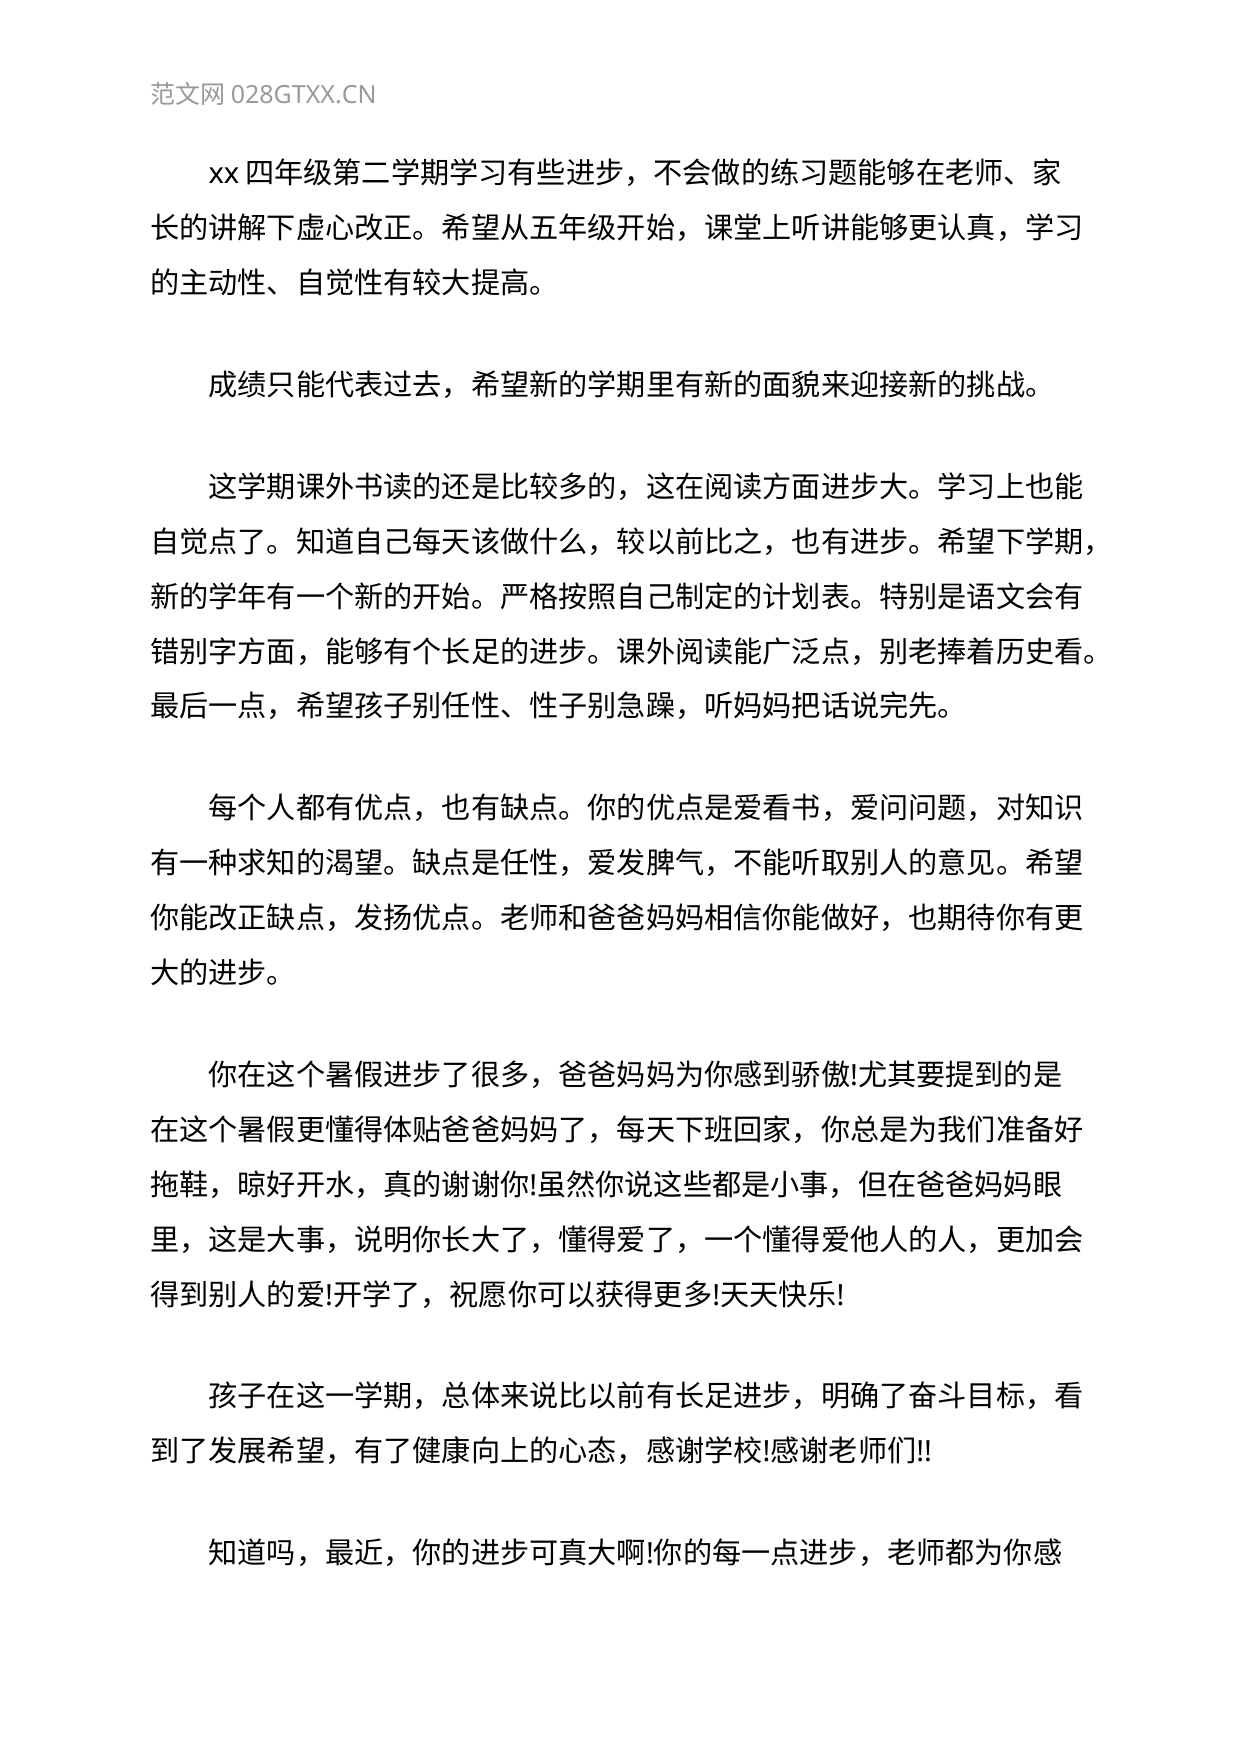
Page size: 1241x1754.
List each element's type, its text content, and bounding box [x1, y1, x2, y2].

text 成绩只能代表过去，希望新的学期里有新的面貌来迎接新的挑战。 [150, 362, 1090, 404]
text 孩子在这一学期，总体来说比以前有长足进步，明确了奋斗目标，看到了发展希望，有了健康向上的心态，感谢学校!感谢老师们!! [150, 1373, 1090, 1470]
text 这学期课外书读的还是比较多的，这在阅读方面进步大。学习上也能自觉点了。知道自己每天该做什么，较以前比之，也有进步。希望下学期，新的学年有一个新的开始。严格按照自己制定的计划表。特别是语文会有错别字方面，能够有个长足的进步。课外阅读能广泛点，别老捧着历史看。最后一点，希望孩子别任性、性子别急躁，听妈妈把话说完先。 [150, 463, 1090, 725]
text 每个人都有优点，也有缺点。你的优点是爱看书，爱问问题，对知识有一种求知的渴望。缺点是任性，爱发脾气，不能听取别人的意见。希望你能改正缺点，发扬优点。老师和爸爸妈妈相信你能做好，也期待你有更大的进步。 [150, 785, 1090, 992]
text xx四年级第二学期学习有些进步，不会做的练习题能够在老师、家长的讲解下虚心改正。希望从五年级开始，课堂上听讲能够更认真，学习的主动性、自觉性有较大提高。 [150, 150, 1090, 302]
text 你在这个暑假进步了很多，爸爸妈妈为你感到骄傲!尤其要提到的是在这个暑假更懂得体贴爸爸妈妈了，每天下班回家，你总是为我们准备好拖鞋，晾好开水，真的谢谢你!虽然你说这些都是小事，但在爸爸妈妈眼里，这是大事，说明你长大了，懂得爱了，一个懂得爱他人的人，更加会得到别人的爱!开学了，祝愿你可以获得更多!天天快乐! [150, 1051, 1090, 1313]
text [150, 1530, 1090, 1572]
